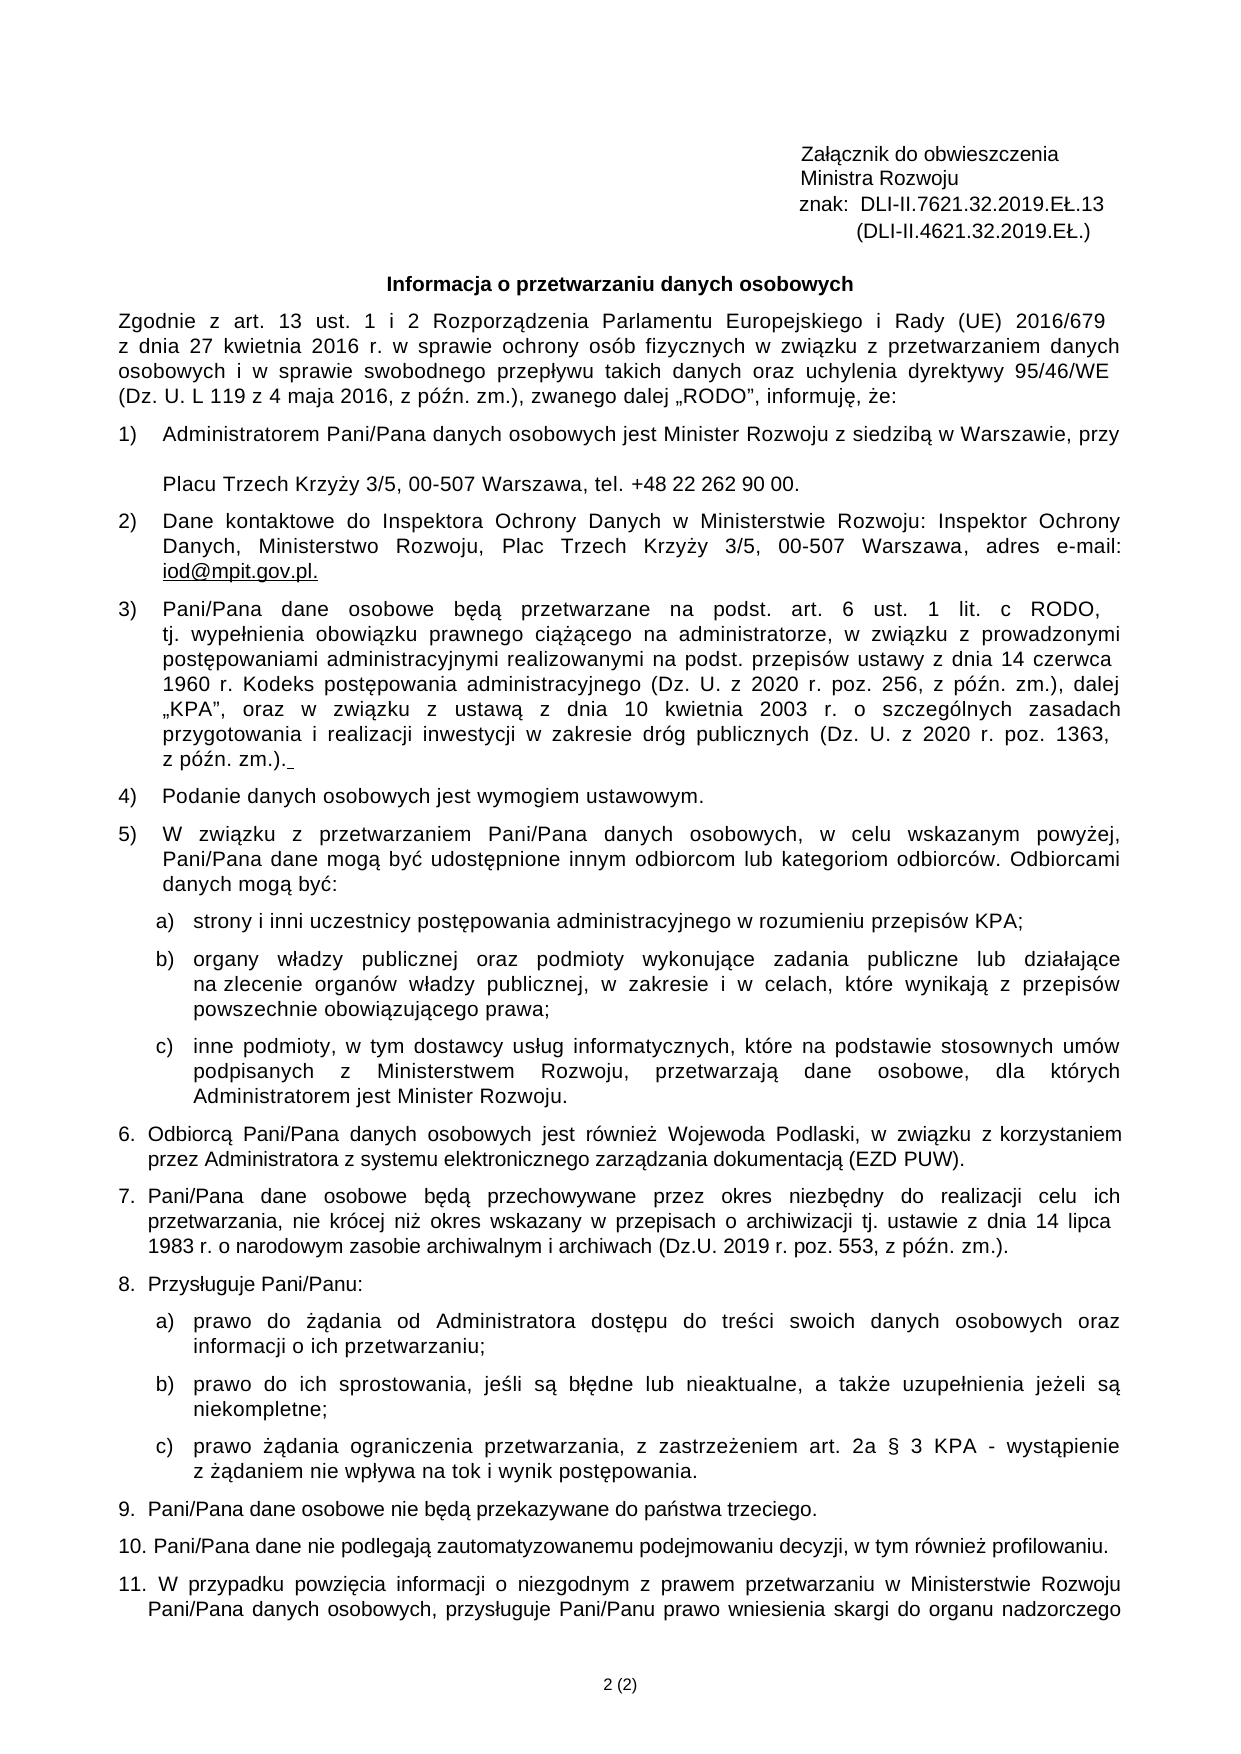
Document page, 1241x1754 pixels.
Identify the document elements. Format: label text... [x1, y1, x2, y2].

list Administratorem Pani/Pana danych osobowych jest Minister Rozwoju z siedzibą w Warszawie, przy Placu Trzech Krzyży 3/5, 00-507 Warszawa, tel. +48 22 262 90 00. [118, 421, 1122, 496]
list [118, 1571, 1122, 1621]
list Przysługuje Pani/Panu: [118, 1271, 1122, 1296]
list strony i inni uczestnicy postępowania administracyjnego w rozumieniu przepisów KPA; [156, 909, 1122, 934]
text Załącznik do obwieszczenia [487, 142, 1122, 166]
list Dane kontaktowe do Inspektora Ochrony Danych w Ministerstwie Rozwoju: Inspektor Ochrony Danych, Ministerstwo Rozwoju, Plac Trzech Krzyży 3/5, 00-507 Warszawa, adres e-mail: iod@mpit.gov.pl. [118, 509, 1122, 584]
list Pani/Pana dane osobowe będą przetwarzane na podst. art. 6 ust. 1 lit. c RODO, tj. wypełnienia obowiązku prawnego ciążącego na administratorze, w związku z prowadzonymi postępowaniami administracyjnymi realizowanymi na podst. przepisów ustawy z dnia 14 czerwca 1960 r. Kodeks postępowania administracyjnego (Dz. U. z 2020 r. poz. 256, z późn. zm.), dalej „KPA”, oraz w związku z ustawą z dnia 10 kwietnia 2003 r. o szczególnych zasadach przygotowania i realizacji inwestycji w zakresie dróg publicznych (Dz. U. z 2020 r. poz. 1363, z późn. zm.). [118, 596, 1122, 771]
list Pani/Pana dane osobowe będą przechowywane przez okres niezbędny do realizacji celu ich przetwarzania, nie krócej niż okres wskazany w przepisach o archiwizacji tj. ustawie z dnia 14 lipca 1983 r. o narodowym zasobie archiwalnym i archiwach (Dz.U. 2019 r. poz. 553, z późn. zm.). [118, 1184, 1122, 1259]
list prawo żądania ograniczenia przetwarzania, z zastrzeżeniem art. 2a § 3 KPA - wystąpienie z żądaniem nie wpływa na tok i wynik postępowania. [156, 1434, 1122, 1484]
list Odbiorcą Pani/Pana danych osobowych jest również Wojewoda Podlaski, w związku z korzystaniem przez Administratora z systemu elektronicznego zarządzania dokumentacją (EZD PUW). [118, 1121, 1122, 1171]
text Informacja o przetwarzaniu danych osobowych [118, 271, 1122, 296]
text Ministra Rozwoju [487, 166, 1122, 190]
text (DLI-II.4621.32.2019.EŁ.) [118, 217, 1122, 244]
list prawo do ich sprostowania, jeśli są błędne lub nieaktualne, a także uzupełnienia jeżeli są niekompletne; [156, 1371, 1122, 1421]
list Pani/Pana dane nie podlegają zautomatyzowanemu podejmowaniu decyzji, w tym również profilowaniu. [118, 1534, 1122, 1559]
list organy władzy publicznej oraz podmioty wykonujące zadania publiczne lub działające na zlecenie organów władzy publicznej, w zakresie i w celach, które wynikają z przepisów powszechnie obowiązującego prawa; [156, 946, 1122, 1021]
list Podanie danych osobowych jest wymogiem ustawowym. [118, 784, 1122, 809]
text Zgodnie z art. 13 ust. 1 i 2 Rozporządzenia Parlamentu Europejskiego i Rady (UE) 2016/679 z dnia 27 kwietnia 2016 r. w sprawie ochrony osób fizycznych w związku z przetwarzaniem danych osobowych i w sprawie swobodnego przepływu takich danych oraz uchylenia dyrektywy 95/46/WE (Dz. U. L 119 z 4 maja 2016, z późn. zm.), zwanego dalej „RODO”, informuję, że: [118, 309, 1122, 409]
list prawo do żądania od Administratora dostępu do treści swoich danych osobowych oraz informacji o ich przetwarzaniu; [156, 1309, 1122, 1359]
list W związku z przetwarzaniem Pani/Pana danych osobowych, w celu wskazanym powyżej, Pani/Pana dane mogą być udostępnione innym odbiorcom lub kategoriom odbiorców. Odbiorcami danych mogą być: [118, 821, 1122, 896]
text znak: DLI-II.7621.32.2019.EŁ.13 [118, 190, 1122, 217]
list Pani/Pana dane osobowe nie będą przekazywane do państwa trzeciego. [118, 1496, 1122, 1521]
list inne podmioty, w tym dostawcy usług informatycznych, które na podstawie stosownych umów podpisanych z Ministerstwem Rozwoju, przetwarzają dane osobowe, dla których Administratorem jest Minister Rozwoju. [156, 1034, 1122, 1109]
